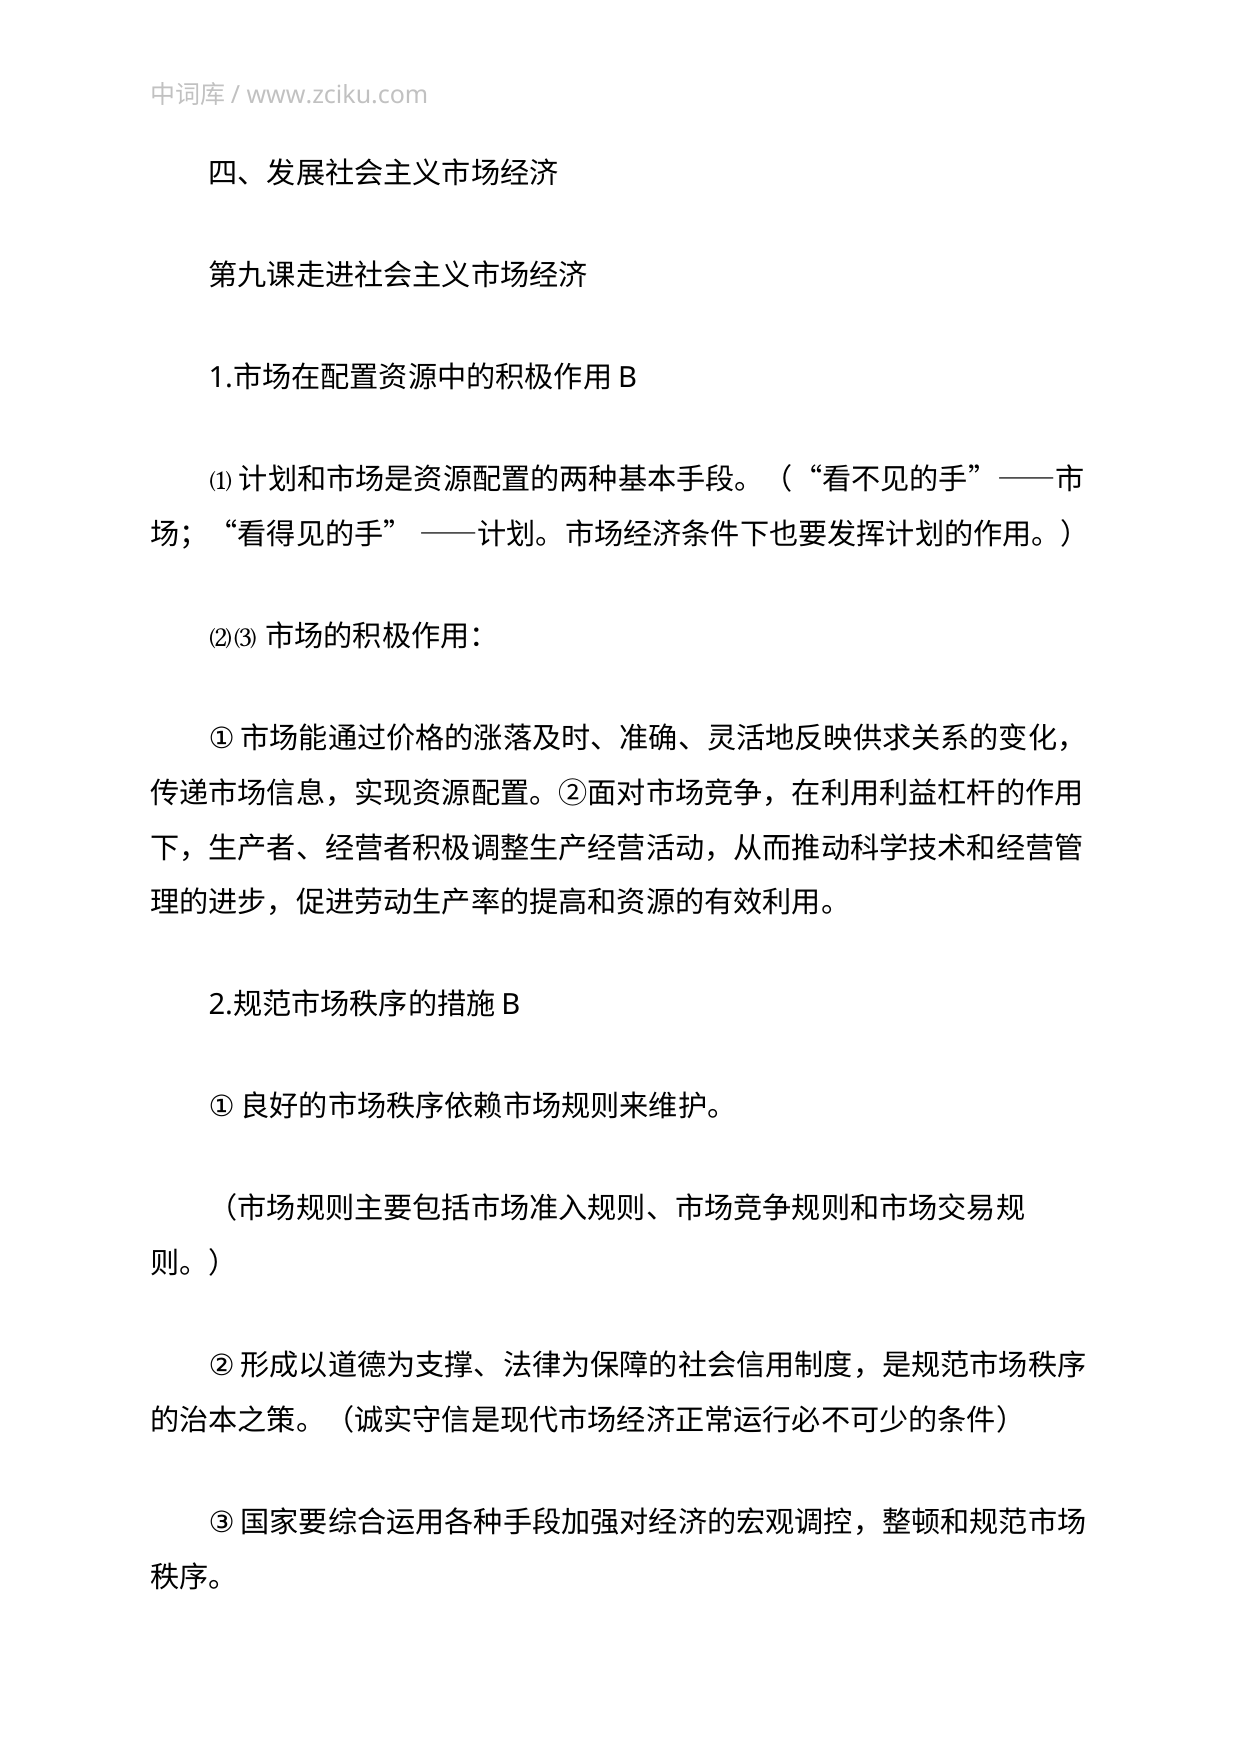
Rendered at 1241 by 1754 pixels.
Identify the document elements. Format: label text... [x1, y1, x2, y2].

text ②形成以道德为支撑、法律为保障的社会信用制度，是规范市场秩序的治本之策。（诚实守信是现代市场经济正常运行必不可少的条件） [150, 1341, 1090, 1439]
text 四、发展社会主义市场经济 [150, 150, 1090, 192]
text （市场规则主要包括市场准入规则、市场竞争规则和市场交易规则。） [150, 1185, 1090, 1282]
text 1.市场在配置资源中的积极作用B [150, 353, 1090, 396]
text ①市场能通过价格的涨落及时、准确、灵活地反映供求关系的变化，传递市场信息，实现资源配置。②面对市场竞争，在利用利益杠杆的作用下，生产者、经营者积极调整生产经营活动，从而推动科学技术和经营管理的进步，促进劳动生产率的提高和资源的有效利用。 [150, 714, 1090, 921]
text 2.规范市场秩序的措施B [150, 981, 1090, 1023]
text ⑴计划和市场是资源配置的两种基本手段。（“看不见的手”——市场；“看得见的手” ——计划。市场经济条件下也要发挥计划的作用。） [150, 456, 1090, 553]
text ⑵⑶ 市场的积极作用： [150, 612, 1090, 655]
text ①良好的市场秩序依赖市场规则来维护。 [150, 1083, 1090, 1125]
text ③国家要综合运用各种手段加强对经济的宏观调控，整顿和规范市场秩序。 [150, 1498, 1090, 1596]
text 第九课走进社会主义市场经济 [150, 252, 1090, 294]
